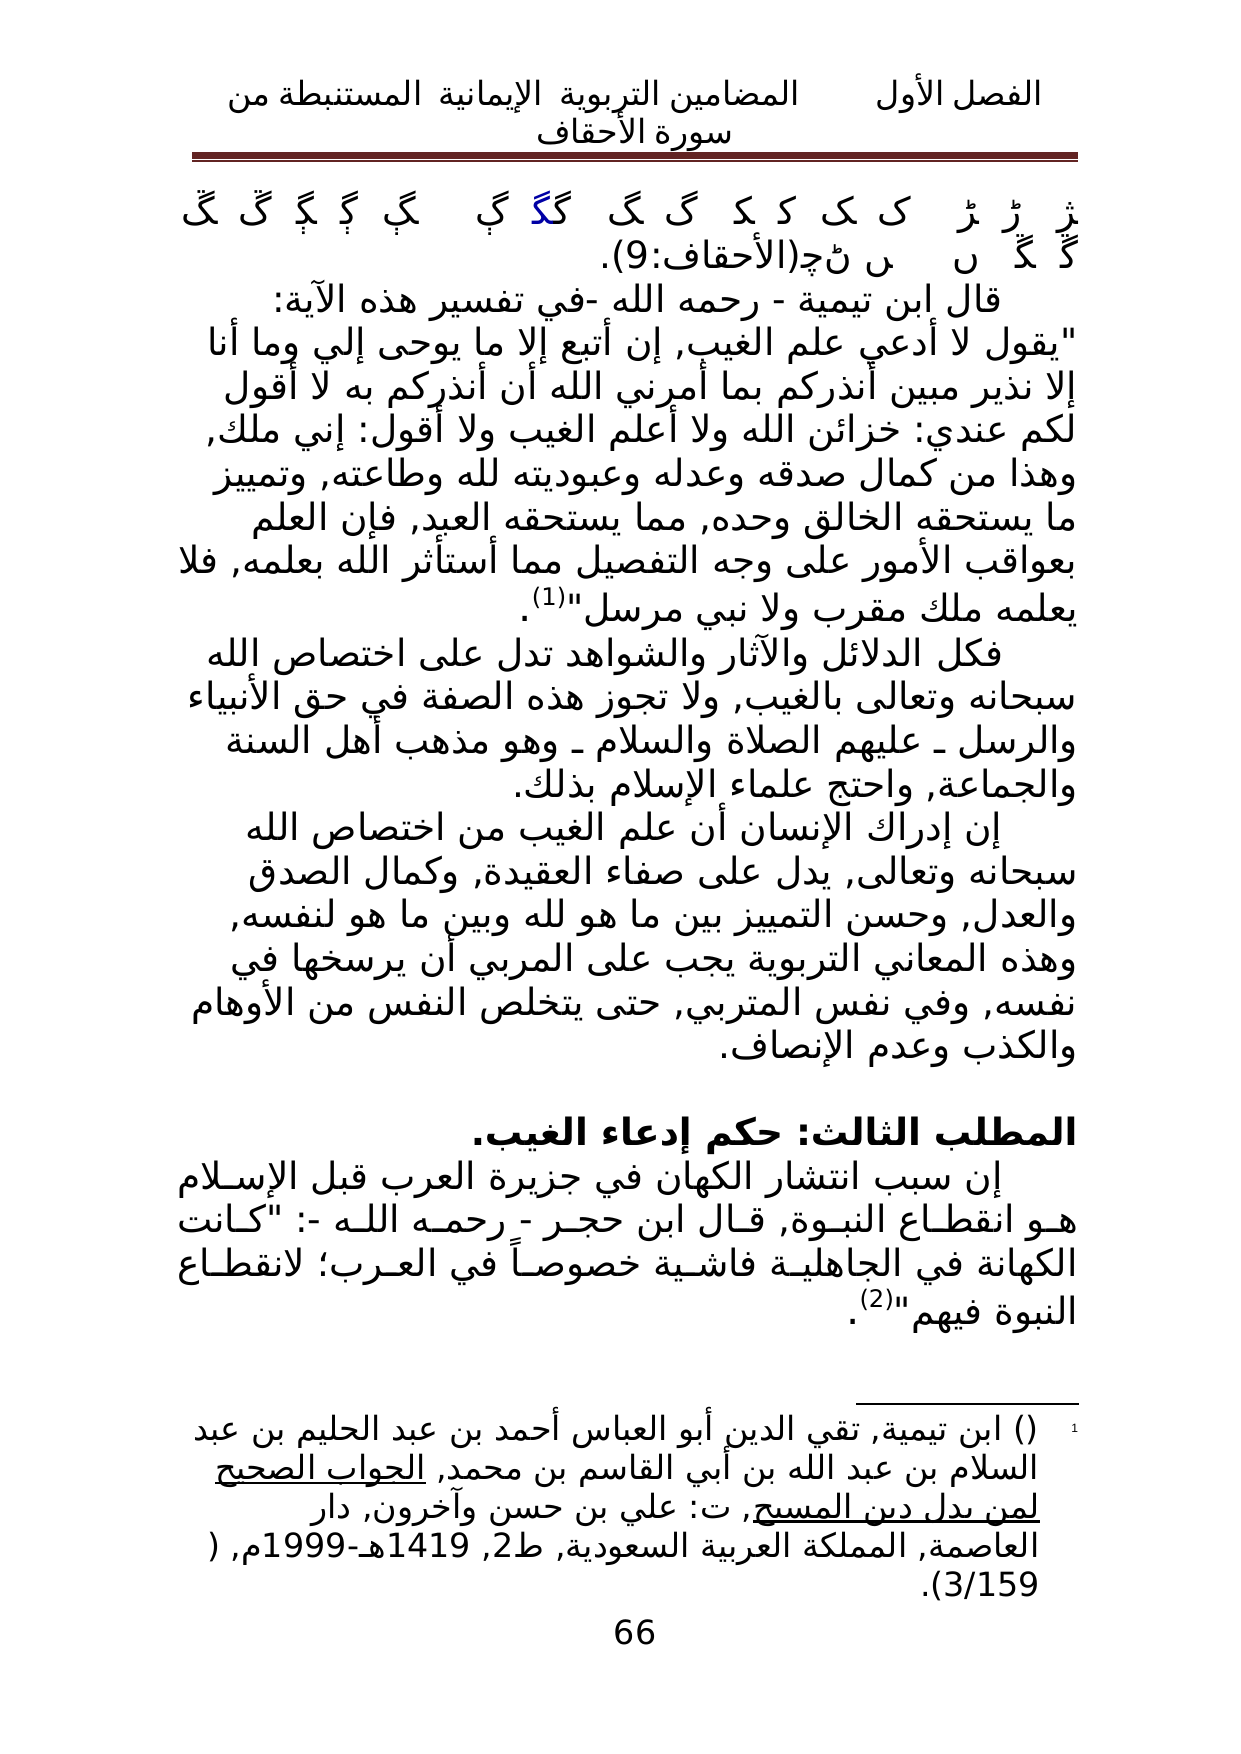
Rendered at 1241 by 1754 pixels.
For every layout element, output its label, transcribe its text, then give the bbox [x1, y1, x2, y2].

text إن إدراك الإنسان أن علم الغيب من اختصاص الله سبحانه وتعالى, يدل على صفاء العقيدة, وكمال الصدق والعدل, وحسن التمييز بين ما هو لله وبين ما هو لنفسه, وهذه المعاني التربوية يجب على المربي أن يرسخها في نفسه, وفي نفس المتربي, حتى يتخلص النفس من الأوهام والكذب وعدم الإنصاف. [177, 806, 1078, 1068]
text والشاهد من سورة الأحقاف على أن الرسول بشر لا يعلم من الغيب إلا ما علّمه الله, قوله تعالى: ﭽﮈ ﮉ ﮊ ﮋ ﮌ ﮍ ﮎ ﮏ ﮐ ﮑ ﮒ ﮓ ﮔﮕ ﮖ ﮗ ﮘ ﮙ ﮚ ﮛ ﮜ ﮝ ﮞ ﮟ ﮠﭼ(الأحقاف:9). [177, 190, 1078, 277]
text المطلب الثالث: حكم إدعاء الغيب. [177, 1111, 1078, 1154]
text إن سبب انتشار الكهان في جزيرة العرب قبل الإسلام هو انقطاع النبوة, قال ابن حجر - رحمه الله -: "كانت الكهانة في الجاهلية فاشية خصوصاً في العرب؛ لانقطاع النبوة فيهم"(). [177, 1154, 1078, 1334]
text فكل الدلائل والآثار والشواهد تدل على اختصاص الله سبحانه وتعالى بالغيب, ولا تجوز هذه الصفة في حق الأنبياء والرسل ـ عليهم الصلاة والسلام ـ وهو مذهب أهل السنة والجماعة, واحتج علماء الإسلام بذلك. [177, 631, 1078, 806]
text قال ابن تيمية - رحمه الله -في تفسير هذه الآية: "يقول لا أدعي علم الغيب, إن أتبع إلا ما يوحى إلي وما أنا إلا نذير مبين أنذركم بما أمرني الله أن أنذركم به لا أقول لكم عندي: خزائن الله ولا أعلم الغيب ولا أقول: إني ملك, وهذا من كمال صدقه وعدله وعبوديته لله وطاعته, وتمييز ما يستحقه الخالق وحده, مما يستحقه العبد, فإن العلم بعواقب الأمور على وجه التفصيل مما أستأثر الله بعلمه, فلا يعلمه ملك مقرب ولا نبي مرسل"(). [177, 277, 1078, 631]
